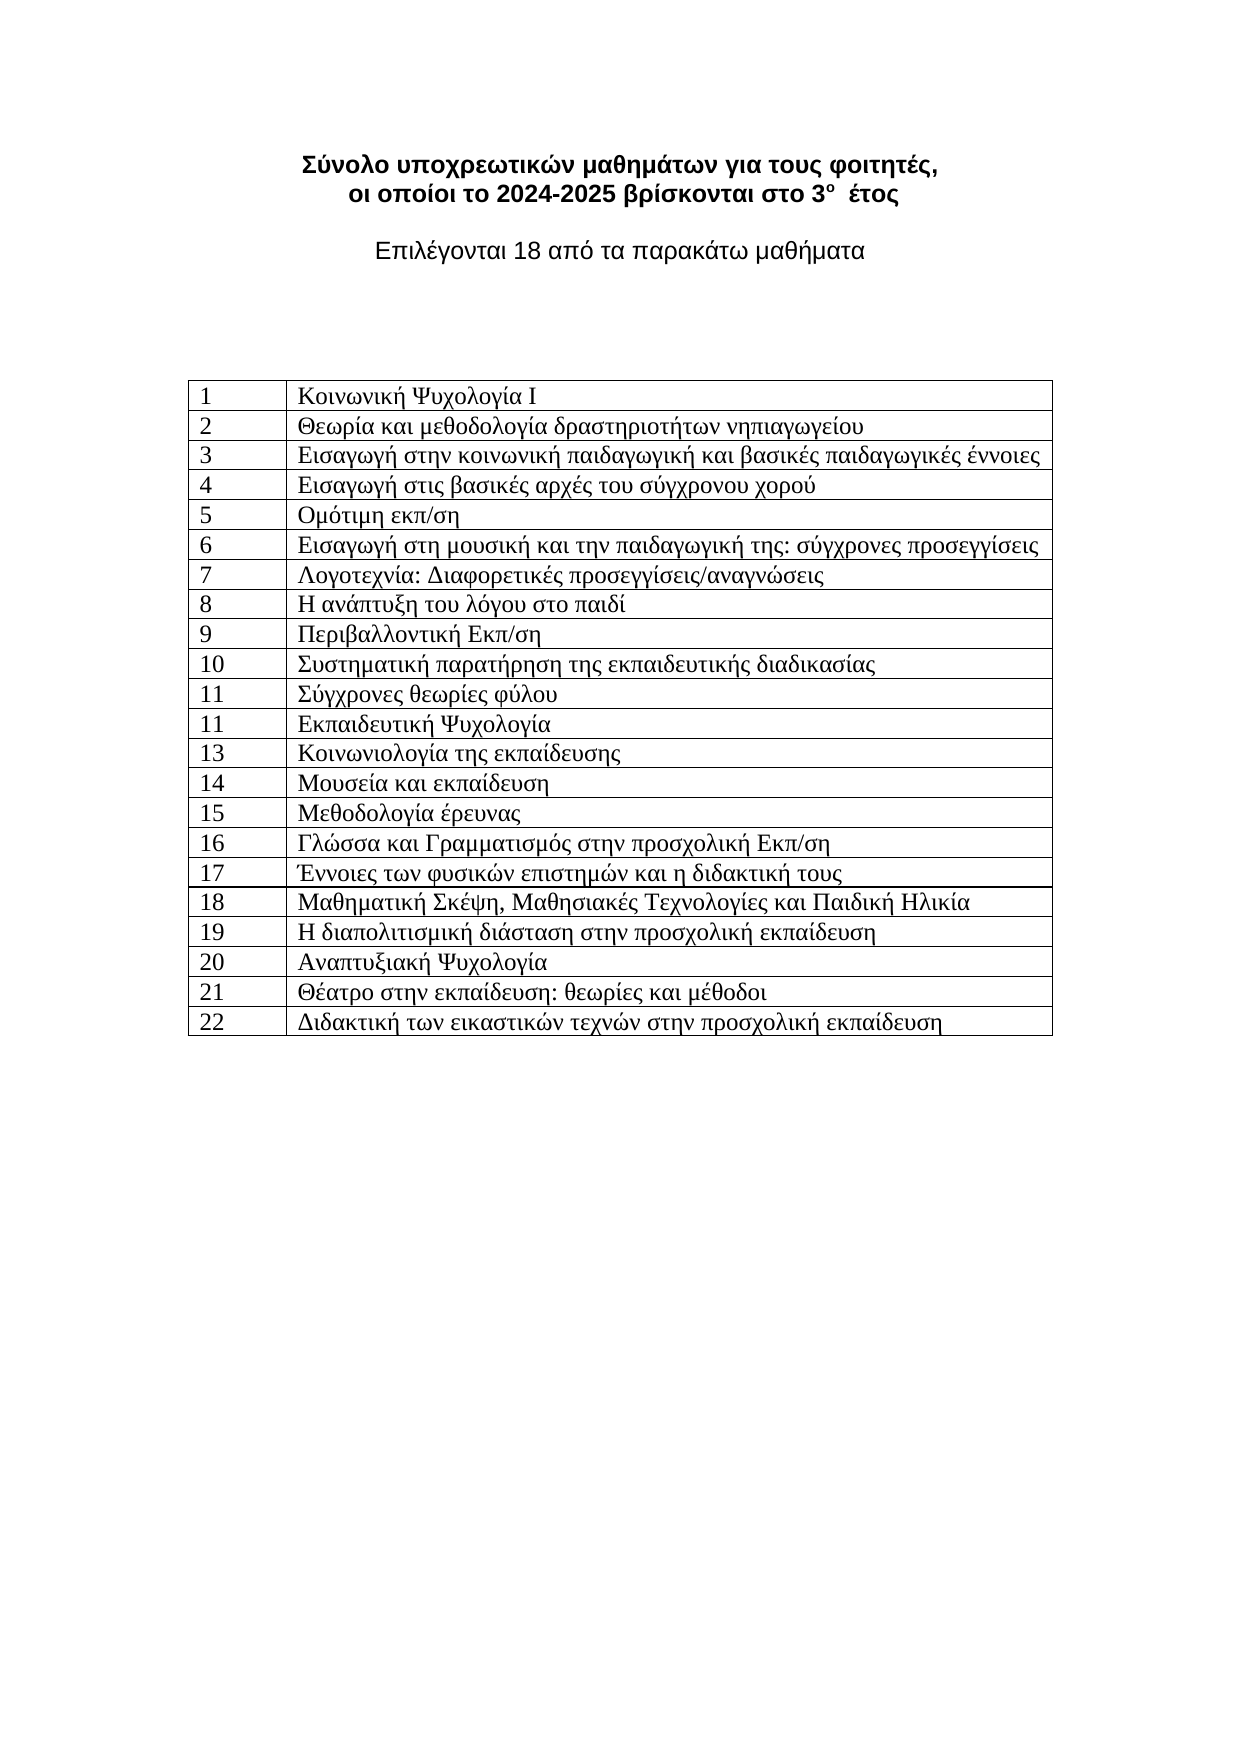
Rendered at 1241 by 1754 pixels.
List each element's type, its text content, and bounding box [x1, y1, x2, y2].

table_cell 16 [189, 828, 286, 857]
table_cell 6 [189, 530, 286, 559]
table_cell Η διαπολιτισμική διάσταση στην προσχολική εκπαίδευση [287, 917, 1052, 946]
table_cell Εκπαιδευτική Ψυχολογία [287, 709, 1052, 737]
table_cell Μεθοδολογία έρευνας [287, 798, 1052, 827]
table_cell Η ανάπτυξη του λόγου στο παιδί [287, 590, 1052, 618]
text Επιλέγονται 18 από τα παρακάτω μαθήματα [187, 236, 1053, 265]
table_cell 4 [189, 470, 286, 499]
table_cell 15 [189, 798, 286, 827]
table_cell Μουσεία και εκπαίδευση [287, 768, 1052, 797]
table_cell 21 [189, 977, 286, 1006]
table_header Κοινωνική Ψυχολογία Ι [287, 381, 1052, 410]
text Σύνολο υποχρεωτικών μαθημάτων για τους φοιτητές, [187, 150, 1053, 179]
table_cell Συστηματική παρατήρηση της εκπαιδευτικής διαδικασίας [287, 649, 1052, 678]
table_cell Γλώσσα και Γραμματισμός στην προσχολική Εκπ/ση [287, 828, 1052, 857]
table_cell Διδακτική των εικαστικών τεχνών στην προσχολική εκπαίδευση [287, 1007, 1052, 1035]
table_cell Θέατρο στην εκπαίδευση: θεωρίες και μέθοδοι [287, 977, 1052, 1006]
table_cell 14 [189, 768, 286, 797]
table_cell 3 [189, 441, 286, 469]
table_header 1 [189, 381, 286, 410]
table_cell Εισαγωγή στη μουσική και την παιδαγωγική της: σύγχρονες προσεγγίσεις [287, 530, 1052, 559]
table_cell 13 [189, 739, 286, 767]
table_cell Μαθηματική Σκέψη, Μαθησιακές Τεχνολογίες και Παιδική Ηλικία [287, 888, 1052, 916]
table_cell 17 [189, 858, 286, 886]
table_cell 19 [189, 917, 286, 946]
table_cell Θεωρία και μεθοδολογία δραστηριοτήτων νηπιαγωγείου [287, 411, 1052, 439]
table_cell Κοινωνιολογία της εκπαίδευσης [287, 739, 1052, 767]
table_cell 20 [189, 947, 286, 976]
table_cell Λογοτεχνία: Διαφορετικές προσεγγίσεις/αναγνώσεις [287, 560, 1052, 588]
table_cell 10 [189, 649, 286, 678]
table_cell Εισαγωγή στην κοινωνική παιδαγωγική και βασικές παιδαγωγικές έννοιες [287, 441, 1052, 469]
table_cell 18 [189, 888, 286, 916]
table_cell 11 [189, 679, 286, 708]
table_cell Σύγχρονες θεωρίες φύλου [287, 679, 1052, 708]
table_cell Εισαγωγή στις βασικές αρχές του σύγχρονου χορού [287, 470, 1052, 499]
table_cell 8 [189, 590, 286, 618]
table_cell Αναπτυξιακή Ψυχολογία [287, 947, 1052, 976]
table_cell 22 [189, 1007, 286, 1035]
table_cell Περιβαλλοντική Εκπ/ση [287, 619, 1052, 648]
table_cell 7 [189, 560, 286, 588]
table_cell Ομότιμη εκπ/ση [287, 500, 1052, 529]
table_cell 2 [189, 411, 286, 439]
table_cell 11 [189, 709, 286, 737]
text οι οποίοι το 2024-2025 βρίσκονται στο 3ο έτος [187, 179, 1053, 207]
table_cell 5 [189, 500, 286, 529]
table_cell 9 [189, 619, 286, 648]
table_cell Έννοιες των φυσικών επιστημών και η διδακτική τους [287, 858, 1052, 886]
